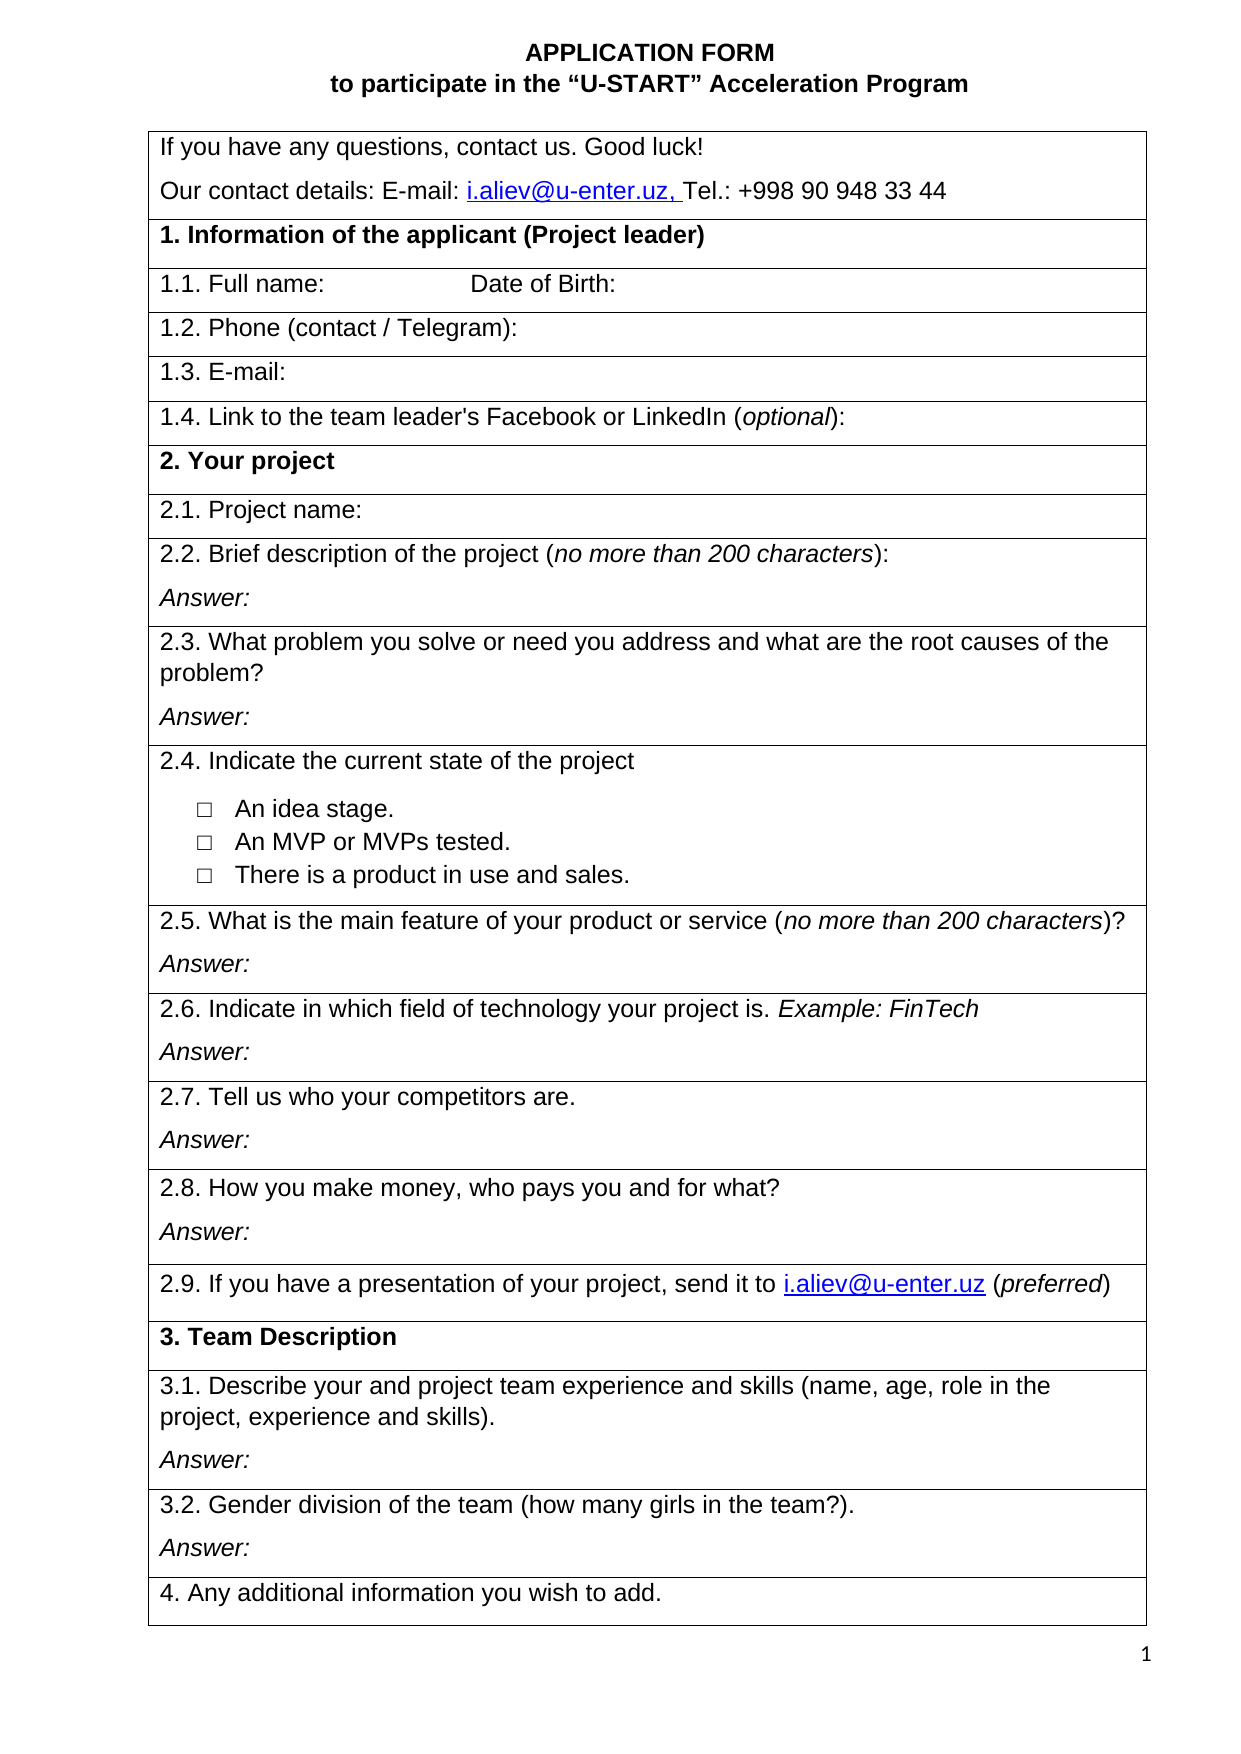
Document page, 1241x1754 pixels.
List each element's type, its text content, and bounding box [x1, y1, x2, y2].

table_cell 2.2. Brief description of the project (no more than 200 characters): Answer: [149, 539, 1146, 626]
table_cell 1.1. Full name: Date of Birth: [149, 269, 1146, 312]
table_cell 2.6. Indicate in which field of technology your project is. Example: FinTech Answer: [149, 994, 1146, 1081]
table_cell 2.7. Tell us who your competitors are. Answer: [149, 1082, 1146, 1168]
table_cell 1. Information of the applicant (Project leader) [149, 220, 1146, 267]
table_cell 3.1. Describe your and project team experience and skills (name, age, role in the project, experience and skills). Answer: [149, 1371, 1146, 1489]
table_cell 4. Any additional information you wish to add. [149, 1578, 1146, 1625]
table_cell 2.3. What problem you solve or need you address and what are the root causes of the problem? Answer: [149, 627, 1146, 745]
text to participate in the “U-START” Acceleration Program [148, 69, 1152, 98]
text APPLICATION FORM [148, 38, 1152, 67]
table_cell 3. Team Description [149, 1322, 1146, 1370]
table_cell 2.5. What is the main feature of your product or service (no more than 200 characters)? Answer: [149, 906, 1146, 993]
table_cell 2.9. If you have a presentation of your project, send it to i.aliev@u-enter.uz (preferred) [149, 1265, 1146, 1321]
table_cell 1.3. E-mail: [149, 357, 1146, 401]
table_cell 2.4. Indicate the current state of the project An idea stage. An MVP or MVPs tested. There is a product in use and sales. [149, 746, 1146, 905]
table_cell 2.1. Project name: [149, 495, 1146, 538]
table_cell 1.2. Phone (contact / Telegram): [149, 313, 1146, 356]
table_header If you have any questions, contact us. Good luck! Our contact details: E-mail: i.aliev@u-enter.uz, Tel.: +998 90 948 33 44 [149, 132, 1146, 219]
table_cell 2. Your project [149, 446, 1146, 493]
table_cell 2.8. How you make money, who pays you and for what? Answer: [149, 1170, 1146, 1264]
table_cell 1.4. Link to the team leader's Facebook or LinkedIn (optional): [149, 402, 1146, 445]
table_cell 3.2. Gender division of the team (how many girls in the team?). Answer: [149, 1490, 1146, 1577]
